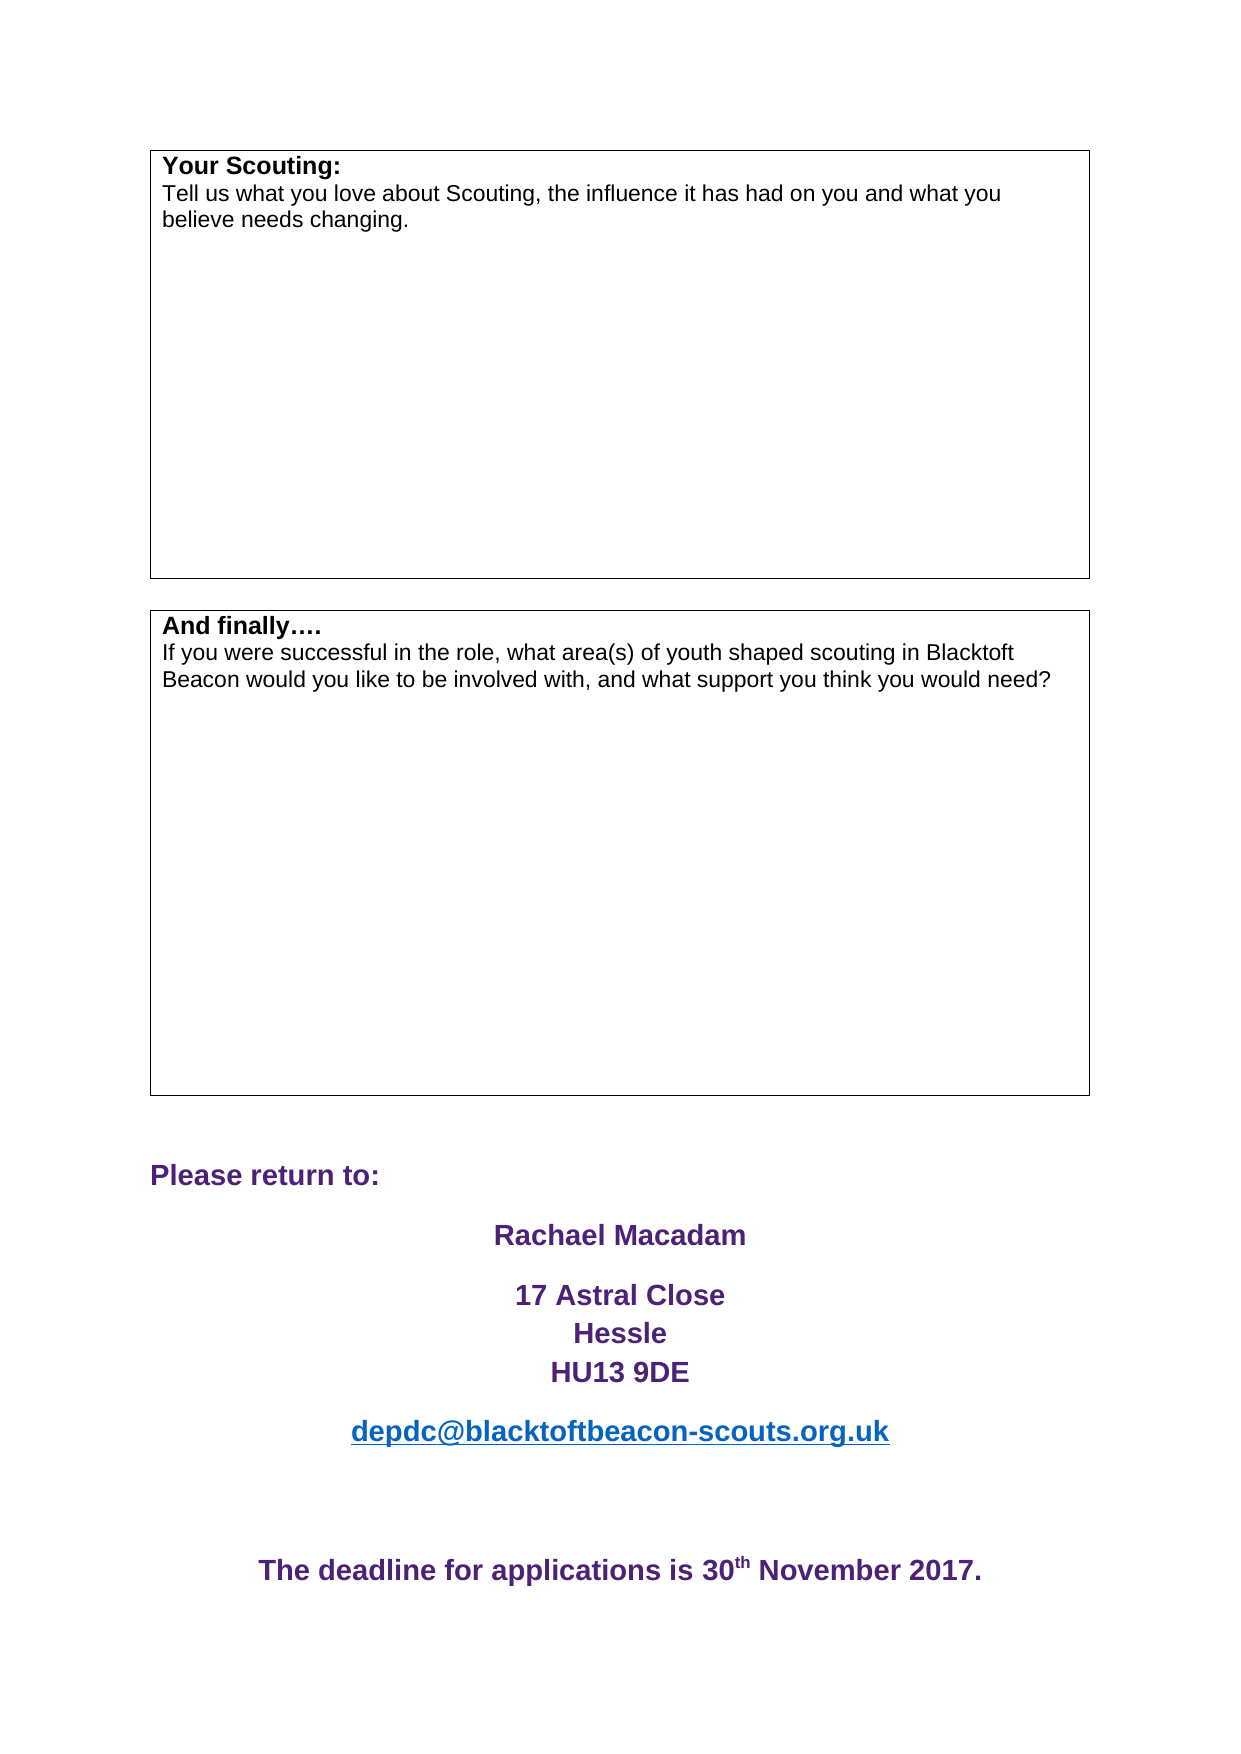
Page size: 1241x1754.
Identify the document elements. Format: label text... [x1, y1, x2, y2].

text HU13 9DE [150, 1355, 1090, 1389]
text depdc@blacktoftbeacon-scouts.org.uk [150, 1420, 450, 1447]
text 17 Astral Close [150, 1278, 1090, 1312]
text The deadline for applications is 30th November 2017. [150, 1553, 1090, 1586]
text Please return to: [150, 1158, 1090, 1191]
text Rachael Macadam [150, 1224, 1090, 1251]
table_cell Your Scouting: Tell us what you love about Scouting, the influence it has had on you and what you believe needs changing. [151, 151, 1089, 577]
text Hessle [150, 1317, 1090, 1350]
table_header And finally…. If you were successful in the role, what area(s) of youth shaped scouting in Blacktoft Beacon would you like to be involved with, and what support you think you would need? [151, 611, 1089, 1094]
text depdc@blacktoftbeacon-scouts.org.uk [440, 1420, 1090, 1447]
